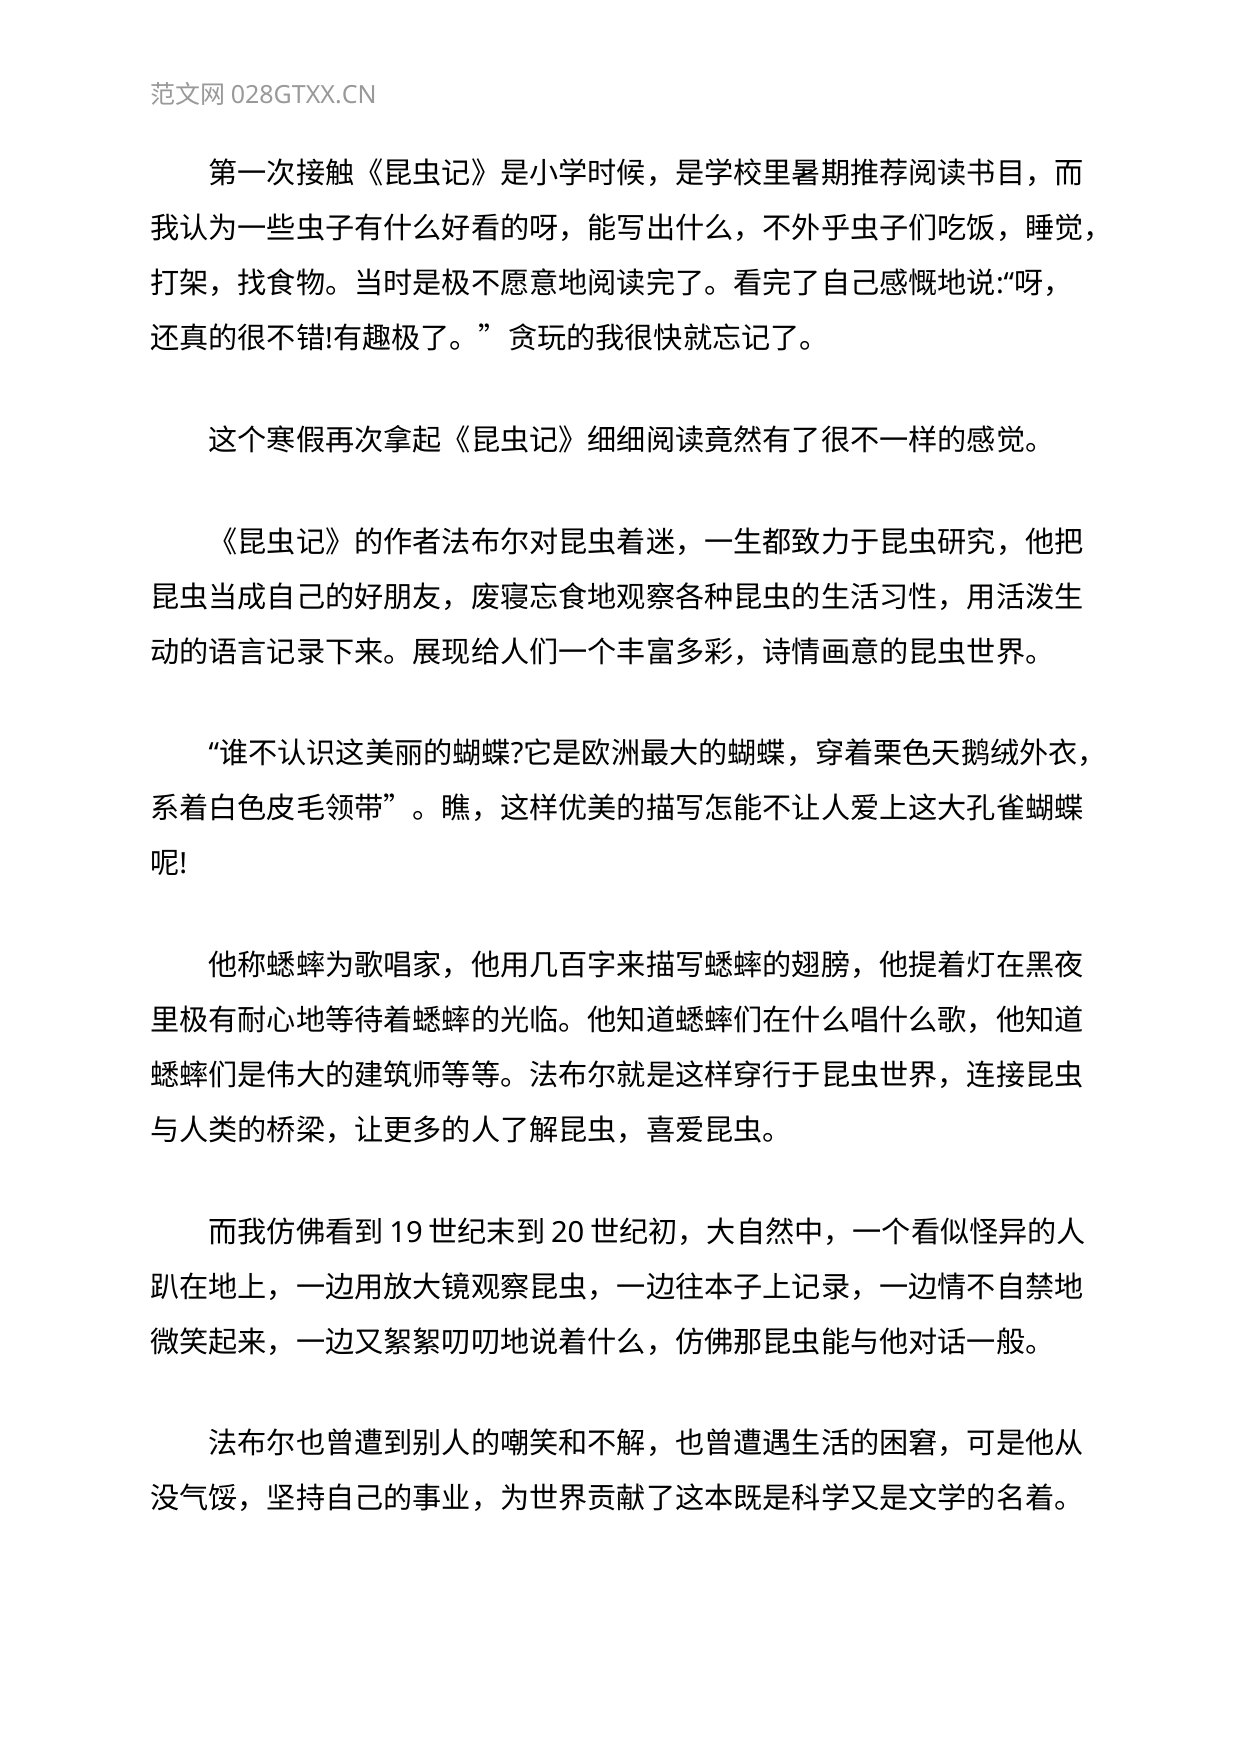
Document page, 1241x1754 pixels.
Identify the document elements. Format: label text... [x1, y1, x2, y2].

text 法布尔也曾遭到别人的嘲笑和不解，也曾遭遇生活的困窘，可是他从没气馁，坚持自己的事业，为世界贡献了这本既是科学又是文学的名着。 [150, 1420, 1090, 1517]
text “谁不认识这美丽的蝴蝶?它是欧洲最大的蝴蝶，穿着栗色天鹅绒外衣，系着白色皮毛领带”。瞧，这样优美的描写怎能不让人爱上这大孔雀蝴蝶呢! [150, 730, 1090, 882]
text 他称蟋蟀为歌唱家，他用几百字来描写蟋蟀的翅膀，他提着灯在黑夜里极有耐心地等待着蟋蟀的光临。他知道蟋蟀们在什么唱什么歌，他知道蟋蟀们是伟大的建筑师等等。法布尔就是这样穿行于昆虫世界，连接昆虫与人类的桥梁，让更多的人了解昆虫，喜爱昆虫。 [150, 942, 1090, 1149]
text 《昆虫记》的作者法布尔对昆虫着迷，一生都致力于昆虫研究，他把昆虫当成自己的好朋友，废寝忘食地观察各种昆虫的生活习性，用活泼生动的语言记录下来。展现给人们一个丰富多彩，诗情画意的昆虫世界。 [150, 518, 1090, 671]
text 这个寒假再次拿起《昆虫记》细细阅读竟然有了很不一样的感觉。 [150, 417, 1090, 459]
text 第一次接触《昆虫记》是小学时候，是学校里暑期推荐阅读书目，而我认为一些虫子有什么好看的呀，能写出什么，不外乎虫子们吃饭，睡觉，打架，找食物。当时是极不愿意地阅读完了。看完了自己感慨地说:“呀，还真的很不错!有趣极了。”贪玩的我很快就忘记了。 [150, 150, 1090, 357]
text 而我仿佛看到19世纪末到20世纪初，大自然中，一个看似怪异的人趴在地上，一边用放大镜观察昆虫，一边往本子上记录，一边情不自禁地微笑起来，一边又絮絮叨叨地说着什么，仿佛那昆虫能与他对话一般。 [150, 1208, 1090, 1361]
